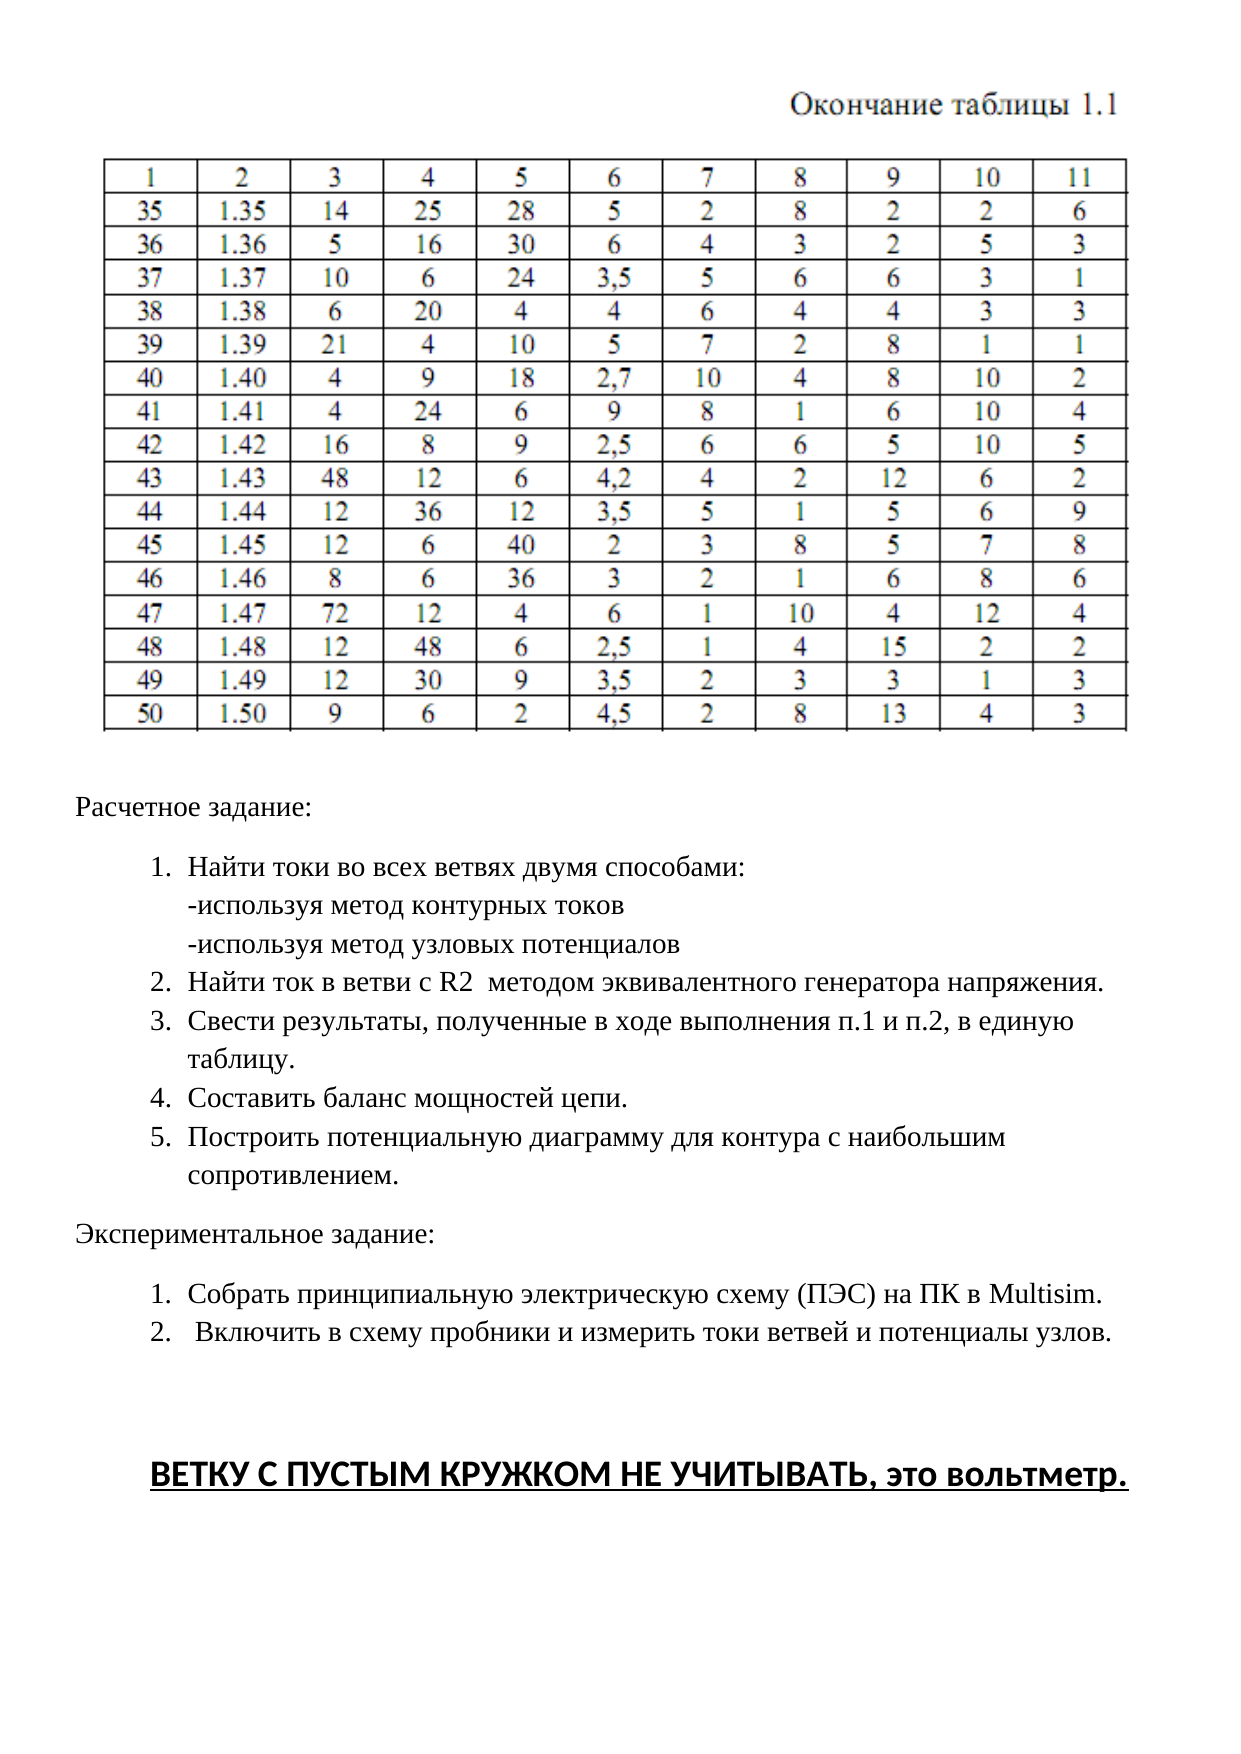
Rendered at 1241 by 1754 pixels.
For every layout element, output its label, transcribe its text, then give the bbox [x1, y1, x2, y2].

list Найти токи во всех ветвях двумя способами: [150, 849, 1165, 882]
list Включить в схему пробники и измерить токи ветвей и потенциалы узлов. [150, 1314, 1165, 1348]
list Свести результаты, полученные в ходе выполнения п.1 и п.2, в единую таблицу. [150, 1003, 1165, 1075]
text Экспериментальное задание: [75, 1217, 1165, 1250]
list Найти ток в ветви с R2 методом эквивалентного генератора напряжения. [150, 964, 1165, 998]
list Построить потенциальную диаграмму для контура с наибольшим сопротивлением. [150, 1119, 1165, 1191]
list Составить баланс мощностей цепи. [150, 1080, 1165, 1114]
list -используя метод узловых потенциалов [187, 926, 1165, 959]
picture [75, 75, 1159, 765]
text Расчетное задание: [75, 789, 1165, 823]
list -используя метод контурных токов [187, 887, 1165, 921]
list ВЕТКУ С ПУСТЫМ КРУЖКОМ НЕ УЧИТЫВАТЬ, это вольтметр. [150, 1449, 1165, 1495]
list Собрать принципиальную электрическую схему (ПЭС) на ПК в Multisim. [150, 1276, 1165, 1309]
